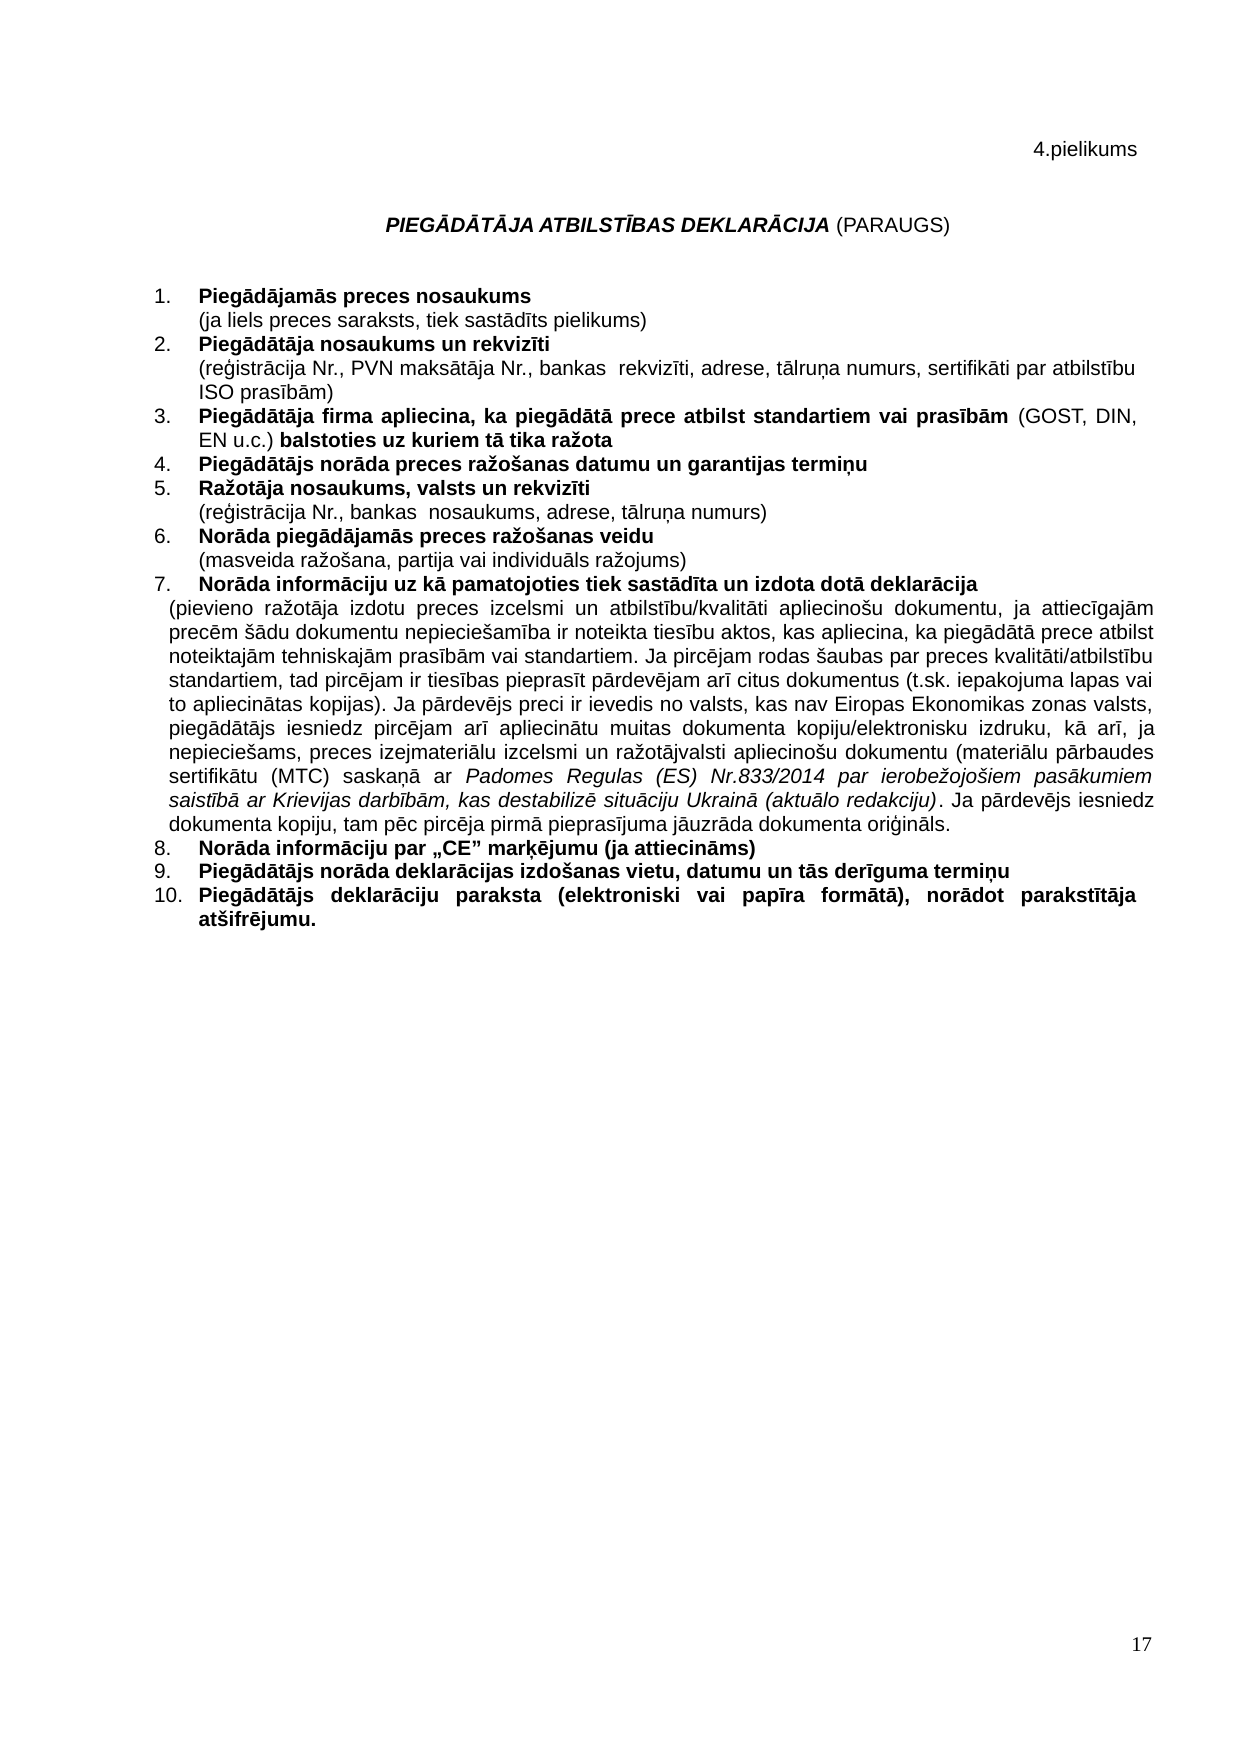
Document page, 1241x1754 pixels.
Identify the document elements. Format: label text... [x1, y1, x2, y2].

text 4.pielikums [139, 137, 1137, 161]
list Piegādātājs deklarāciju paraksta (elektroniski vai papīra formātā), norādot parakstītāja atšifrējumu. [154, 883, 1137, 931]
list Piegādājamās preces nosaukums [154, 284, 1137, 308]
text (reģistrācija Nr., bankas nosaukums, adrese, tālruņa numurs) [198, 500, 1137, 524]
list Piegādātājs norāda deklarācijas izdošanas vietu, datumu un tās derīguma termiņu [154, 859, 1137, 883]
text (reģistrācija Nr., PVN maksātāja Nr., bankas rekvizīti, adrese, tālruņa numurs, sertifikāti par atbilstību ISO prasībām) [198, 356, 1137, 404]
list Ražotāja nosaukums, valsts un rekvizīti [154, 476, 1137, 500]
text (masveida ražošana, partija vai individuāls ražojums) [198, 548, 1137, 572]
text PIEGĀDĀTĀJA ATBILSTĪBAS DEKLARĀCIJA (PARAUGS) [198, 212, 1137, 236]
list Norāda piegādājamās preces ražošanas veidu [154, 524, 1137, 548]
text (ja liels preces saraksts, tiek sastādīts pielikums) [198, 308, 1137, 332]
list Norāda informāciju par „CE” marķējumu (ja attiecināms) [154, 835, 1137, 859]
list Piegādātāja nosaukums un rekvizīti [154, 332, 1137, 356]
list Norāda informāciju uz kā pamatojoties tiek sastādīta un izdota dotā deklarācija [154, 572, 1137, 596]
text (pievieno ražotāja izdotu preces izcelsmi un atbilstību/kvalitāti apliecinošu dokumentu, ja attiecīgajām precēm šādu dokumentu nepieciešamība ir noteikta tiesību aktos, kas apliecina, ka piegādātā prece atbilst noteiktajām tehniskajām prasībām vai standartiem. Ja pircējam rodas šaubas par preces kvalitāti/atbilstību standartiem, tad pircējam ir tiesības pieprasīt pārdevējam arī citus dokumentus (t.sk. iepakojuma lapas vai to apliecinātas kopijas). Ja pārdevējs preci ir ievedis no valsts, kas nav Eiropas Ekonomikas zonas valsts, piegādātājs iesniedz pircējam arī apliecinātu muitas dokumenta kopiju/elektronisku izdruku, kā arī, ja nepieciešams, preces izejmateriālu izcelsmi un ražotājvalsti apliecinošu dokumentu (materiālu pārbaudes sertifikātu (MTC) saskaņā ar Padomes Regulas (ES) Nr.833/2014 par ierobežojošiem pasākumiem saistībā ar Krievijas darbībām, kas destabilizē situāciju Ukrainā (aktuālo redakciju). Ja pārdevējs iesniedz dokumenta kopiju, tam pēc pircēja pirmā pieprasījuma jāuzrāda dokumenta oriģināls. [169, 596, 1155, 835]
list Piegādātāja firma apliecina, ka piegādātā prece atbilst standartiem vai prasībām (GOST, DIN, EN u.c.) balstoties uz kuriem tā tika ražota [154, 404, 1137, 452]
list Piegādātājs norāda preces ražošanas datumu un garantijas termiņu [154, 452, 1137, 476]
